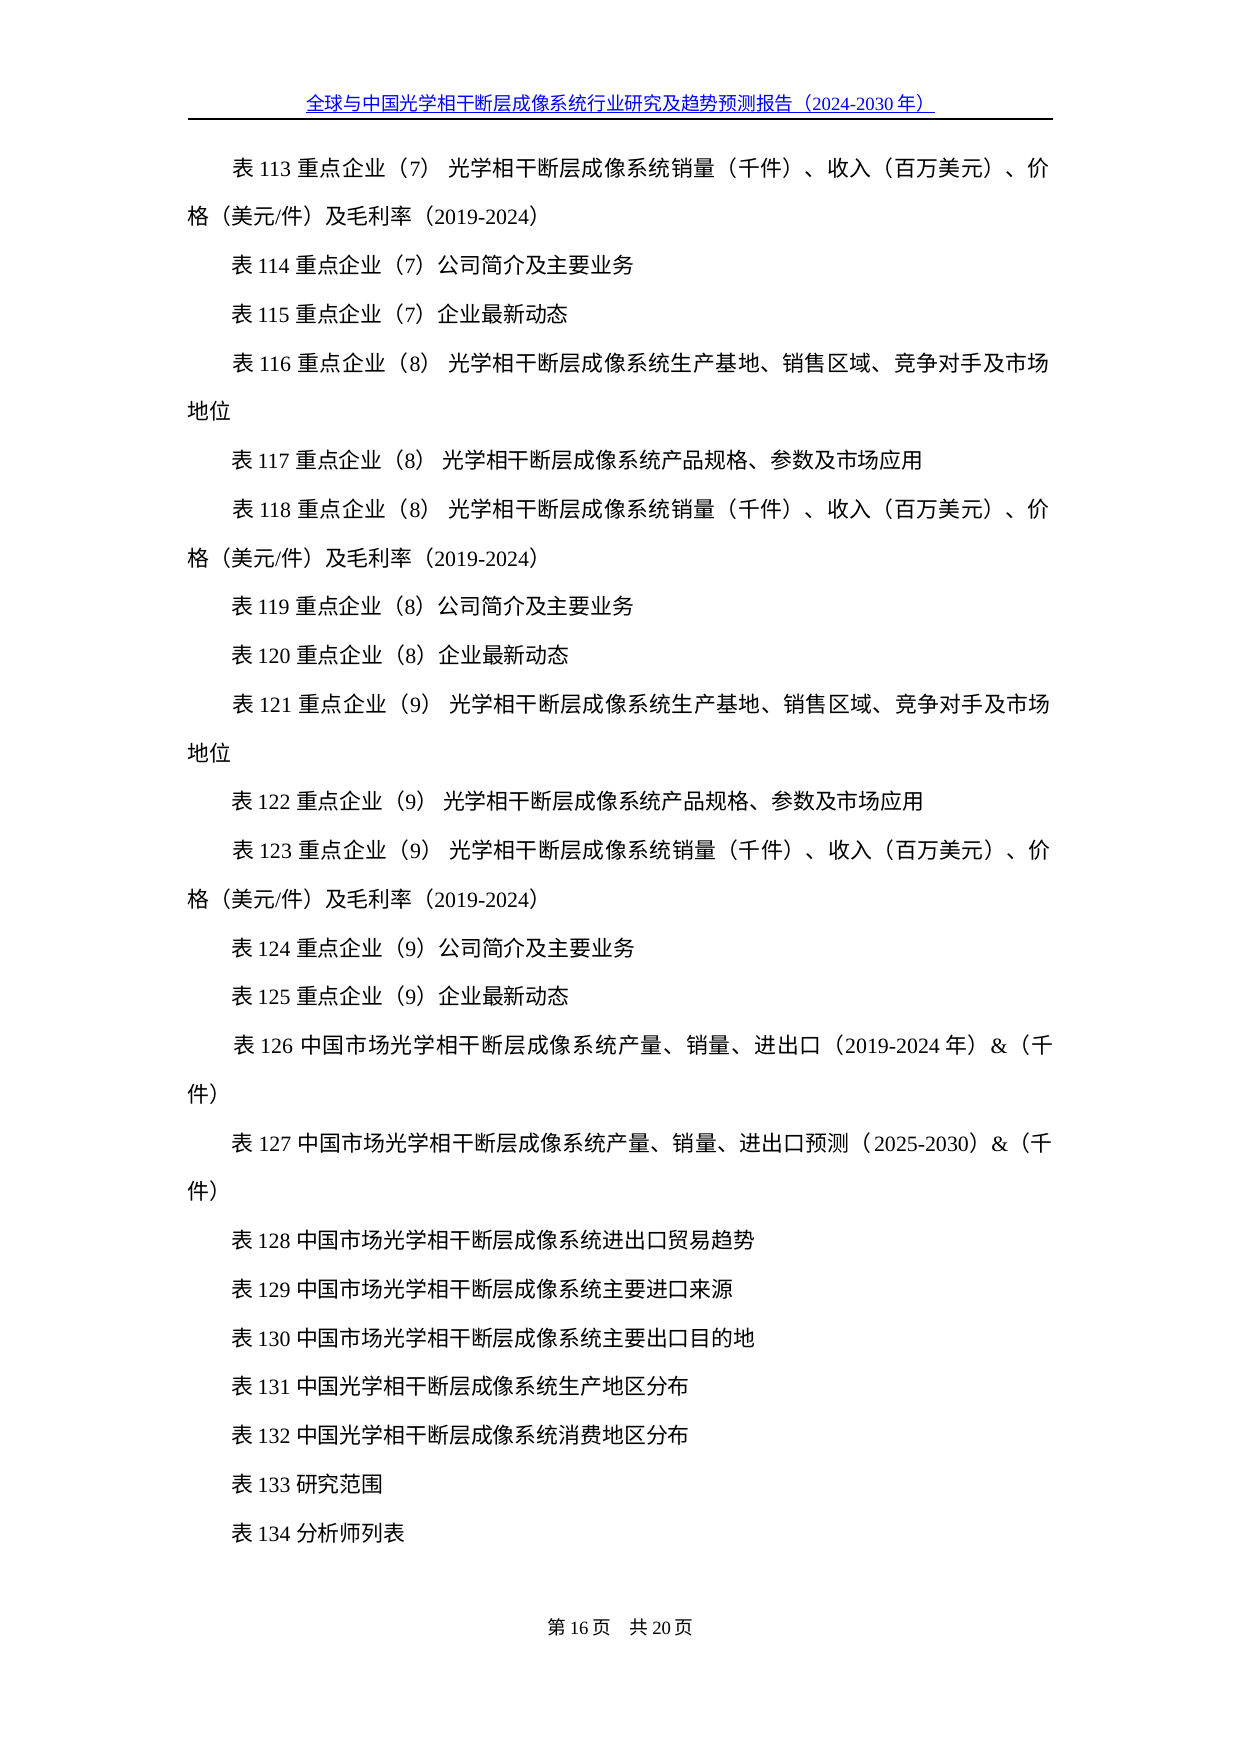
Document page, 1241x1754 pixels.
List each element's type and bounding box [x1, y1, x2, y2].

text [187, 150, 1053, 1548]
